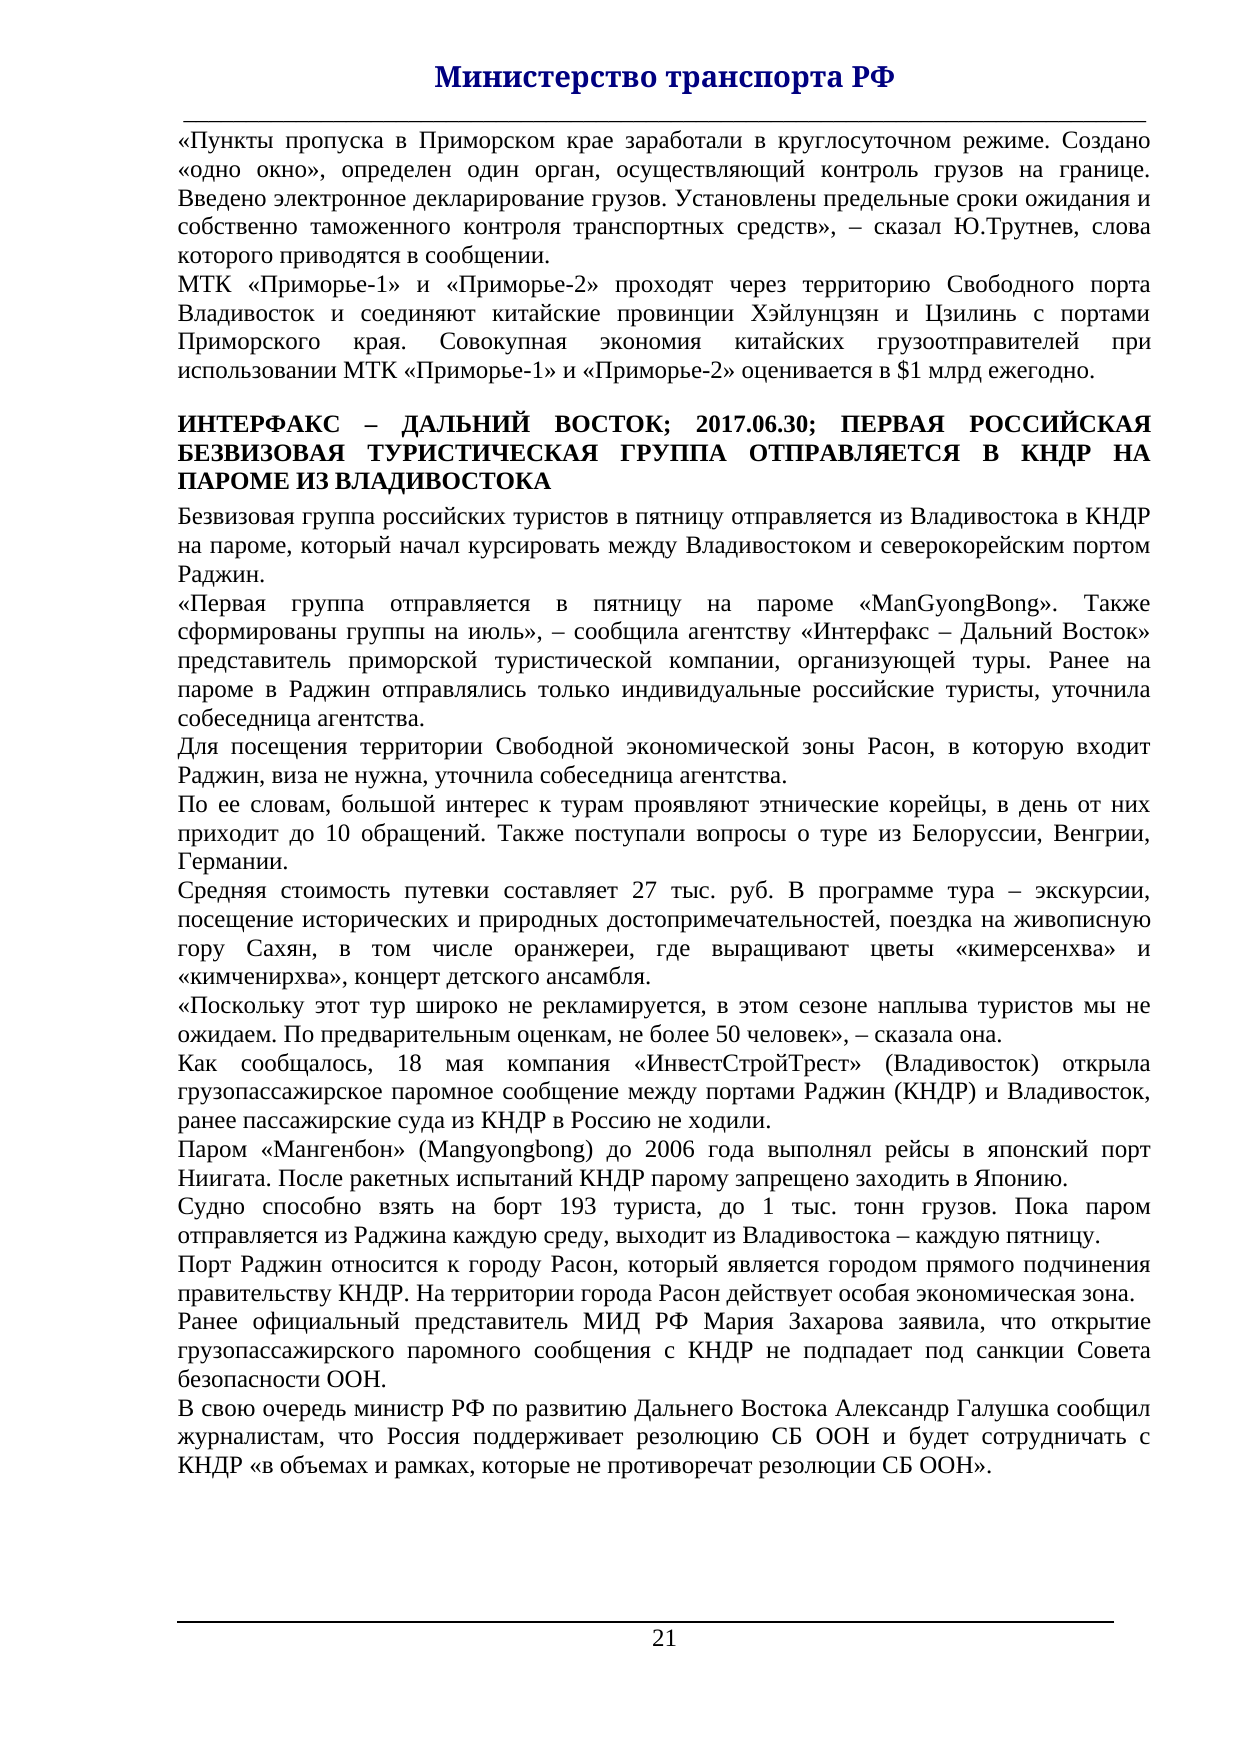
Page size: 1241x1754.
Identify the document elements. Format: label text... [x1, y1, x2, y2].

text Судно способно взять на борт 193 туриста, до 1 тыс. тонн грузов. Пока паром отправляется из Раджина каждую среду, выходит из Владивостока – каждую пятницу. [177, 1191, 1152, 1249]
text В свою очередь министр РФ по развитию Дальнего Востока Александр Галушка сообщил журналистам, что Россия поддерживает резолюцию СБ ООН и будет сотрудничать с КНДР «в объемах и рамках, которые не противоречат резолюции СБ ООН». [177, 1393, 1152, 1479]
text Порт Раджин относится к городу Расон, который является городом прямого подчинения правительству КНДР. На территории города Расон действует особая экономическая зона. [177, 1249, 1152, 1306]
subtitle ИНТЕРФАКС – ДАЛЬНИЙ ВОСТОК; 2017.06.30; ПЕРВАЯ РОССИЙСКАЯ БЕЗВИЗОВАЯ ТУРИСТИЧЕСКАЯ ГРУППА ОТПРАВЛЯЕТСЯ В КНДР НА ПАРОМЕ ИЗ ВЛАДИВОСТОКА [177, 409, 1152, 495]
text МТК «Приморье-1» и «Приморье-2» проходят через территорию Свободного порта Владивосток и соединяют китайские провинции Хэйлунцзян и Цзилинь с портами Приморского края. Совокупная экономия китайских грузоотправителей при использовании МТК «Приморье-1» и «Приморье-2» оценивается в $1 млрд ежегодно. [177, 269, 1152, 384]
text По ее словам, большой интерес к турам проявляют этнические корейцы, в день от них приходит до 10 обращений. Также поступали вопросы о туре из Белоруссии, Венгрии, Германии. [177, 789, 1152, 875]
text Паром «Мангенбон» (Mangyongbong) до 2006 года выполнял рейсы в японский порт Ниигата. После ракетных испытаний КНДР парому запрещено заходить в Японию. [177, 1134, 1152, 1191]
text Безвизовая группа российских туристов в пятницу отправляется из Владивостока в КНДР на пароме, который начал курсировать между Владивостоком и северокорейским портом Раджин. [177, 501, 1152, 588]
text Ранее официальный представитель МИД РФ Мария Захарова заявила, что открытие грузопассажирского паромного сообщения с КНДР не подпадает под санкции Совета безопасности ООН. [177, 1306, 1152, 1393]
text «Первая группа отправляется в пятницу на пароме «ManGyongBong». Также сформированы группы на июль», – сообщила агентству «Интерфакс – Дальний Восток» представитель приморской туристической компании, организующей туры. Ранее на пароме в Раджин отправлялись только индивидуальные российские туристы, уточнила собеседница агентства. [177, 588, 1152, 731]
text Для посещения территории Свободной экономической зоны Расон, в которую входит Раджин, виза не нужна, уточнила собеседница агентства. [177, 731, 1152, 789]
text Средняя стоимость путевки составляет 27 тыс. руб. В программе тура – экскурсии, посещение исторических и природных достопримечательностей, поездка на живописную гору Сахян, в том числе оранжереи, где выращивают цветы «кимерсенхва» и «кимченирхва», концерт детского ансамбля. [177, 875, 1152, 990]
text «Пункты пропуска в Приморском крае заработали в круглосуточном режиме. Создано «одно окно», определен один орган, осуществляющий контроль грузов на границе. Введено электронное декларирование грузов. Установлены предельные сроки ожидания и собственно таможенного контроля транспортных средств», – сказал Ю.Трутнев, слова которого приводятся в сообщении. [177, 125, 1152, 269]
text «Поскольку этот тур широко не рекламируется, в этом сезоне наплыва туристов мы не ожидаем. По предварительным оценкам, не более 50 человек», – сказала она. [177, 990, 1152, 1048]
text Как сообщалось, 18 мая компания «ИнвестСтройТрест» (Владивосток) открыла грузопассажирское паромное сообщение между портами Раджин (КНДР) и Владивосток, ранее пассажирские суда из КНДР в Россию не ходили. [177, 1048, 1152, 1134]
